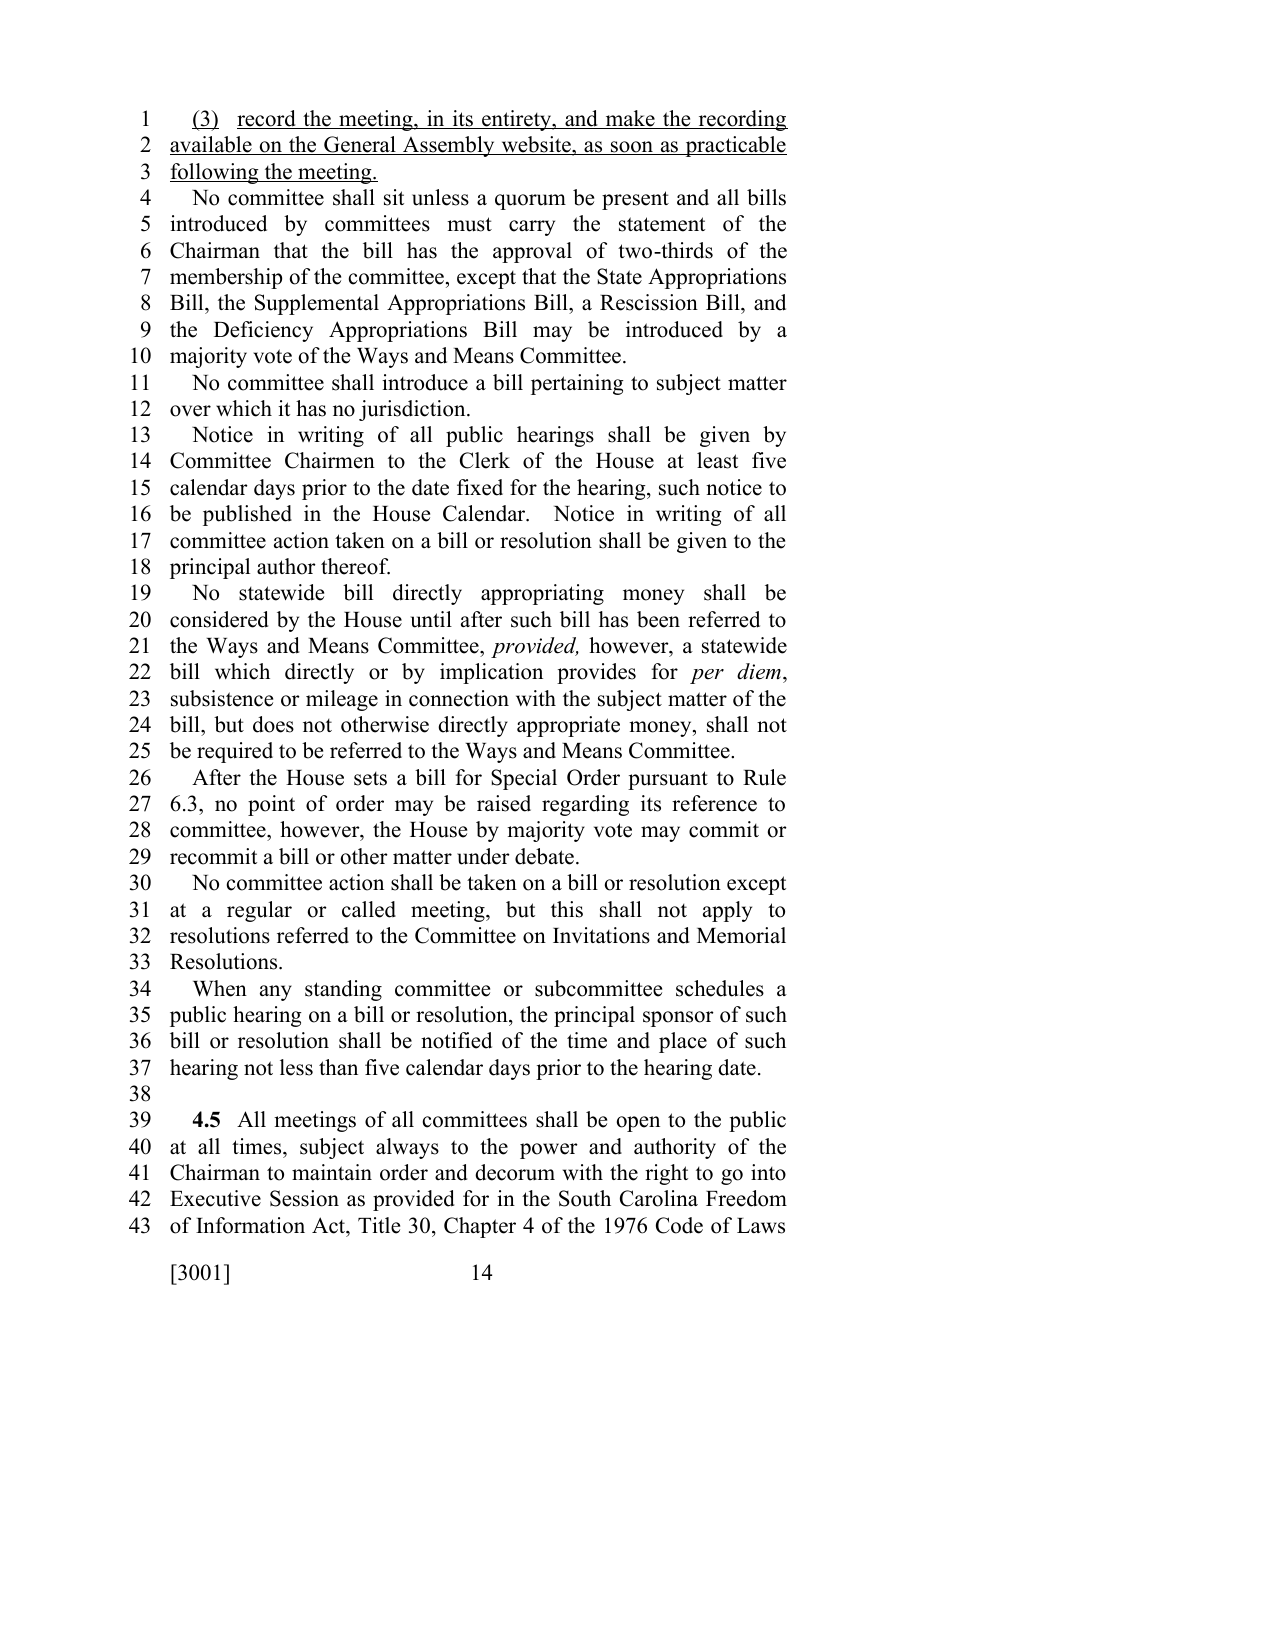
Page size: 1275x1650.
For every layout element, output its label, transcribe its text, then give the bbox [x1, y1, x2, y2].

text (3) record the meeting, in its entirety, and make the recording available on the General Assembly website, as soon as practicable following the meeting. [169, 105, 787, 154]
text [169, 1106, 787, 1238]
text When any standing committee or subcommittee schedules a public hearing on a bill or resolution, the principal sponsor of such bill or resolution shall be notified of the time and place of such hearing not less than five calendar days prior to the hearing date. [169, 975, 787, 1080]
text Notice in writing of all public hearings shall be given by Committee Chairmen to the Clerk of the House at least five calendar days prior to the date fixed for the hearing, such notice to be published in the House Calendar. Notice in writing of all committee action taken on a bill or resolution shall be given to the principal author thereof. [169, 421, 787, 579]
text (3) record the meeting, in its entirety, and make the recording available on the General Assembly website, as soon as practicable following the meeting. [169, 155, 787, 184]
text After the House sets a bill for Special Order pursuant to Rule 6.3, no point of order may be raised regarding its reference to committee, however, the House by majority vote may commit or recommit a bill or other matter under debate. [169, 764, 787, 869]
text No committee action shall be taken on a bill or resolution except at a regular or called meeting, but this shall not apply to resolutions referred to the Committee on Invitations and Memorial Resolutions. [169, 869, 787, 975]
text No committee shall sit unless a quorum be present and all bills introduced by committees must carry the statement of the Chairman that the bill has the approval of two-thirds of the membership of the committee, except that the State Appropriations Bill, the Supplemental Appropriations Bill, a Rescission Bill, and the Deficiency Appropriations Bill may be introduced by a majority vote of the Ways and Means Committee. [169, 184, 787, 368]
text No statewide bill directly appropriating money shall be considered by the House until after such bill has been referred to the Ways and Means Committee, provided, however, a statewide bill which directly or by implication provides for per diem, subsistence or mileage in connection with the subject matter of the bill, but does not otherwise directly appropriate money, shall not be required to be referred to the Ways and Means Committee. [169, 579, 787, 764]
text No committee shall introduce a bill pertaining to subject matter over which it has no jurisdiction. [169, 368, 787, 421]
